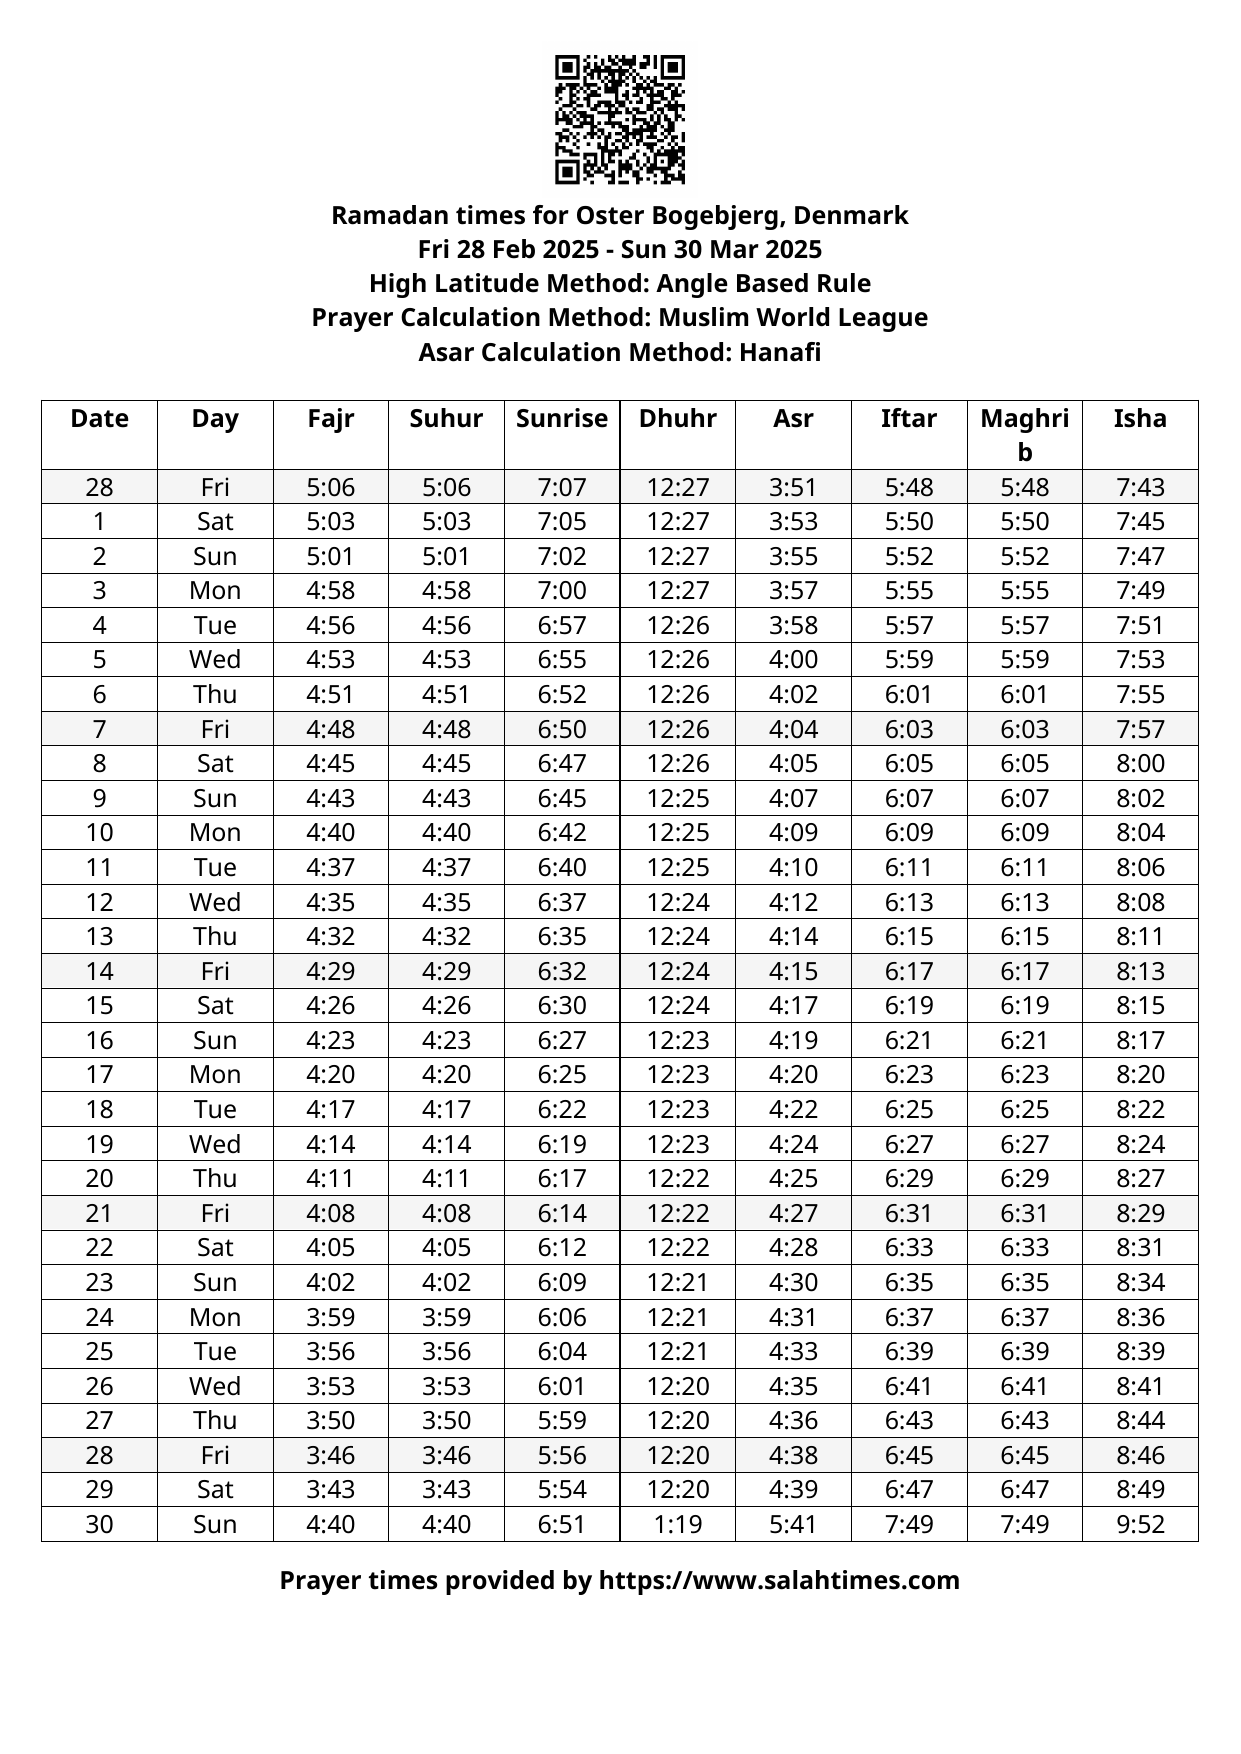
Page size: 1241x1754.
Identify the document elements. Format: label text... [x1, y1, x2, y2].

table_cell 4:08 [274, 1196, 388, 1229]
table_cell 12:23 [621, 1127, 735, 1160]
table_cell Fri [158, 954, 273, 987]
table_cell Wed [158, 1127, 273, 1160]
table_cell 4:37 [274, 850, 388, 884]
table_cell 12:26 [621, 677, 735, 711]
table_cell 6:21 [968, 1023, 1082, 1057]
table_cell 6:27 [968, 1127, 1082, 1160]
text Asar Calculation Method: Hanafi [42, 334, 1198, 368]
table_cell 8:29 [1083, 1196, 1198, 1229]
table_cell 6:12 [505, 1231, 619, 1264]
table_cell Sat [158, 989, 273, 1022]
table_cell 13 [42, 919, 157, 953]
table_cell 12:20 [621, 1473, 735, 1506]
table_cell 4:02 [736, 677, 851, 711]
table_cell 6:31 [852, 1196, 967, 1229]
table_cell 12:27 [621, 539, 735, 572]
table_cell 6:47 [968, 1473, 1082, 1506]
table_cell 8:00 [1083, 746, 1198, 780]
table_cell Sun [158, 781, 273, 814]
table_cell 4:11 [274, 1161, 388, 1195]
table_cell 6:04 [505, 1334, 619, 1368]
table_cell Mon [158, 816, 273, 849]
table_cell 12:23 [621, 1092, 735, 1126]
table_cell 4:43 [274, 781, 388, 814]
table_cell 6:35 [968, 1265, 1082, 1299]
table_cell 6:43 [968, 1404, 1082, 1437]
table_cell 8:49 [1083, 1473, 1198, 1506]
table_cell 4:09 [736, 816, 851, 849]
table_cell 12:22 [621, 1196, 735, 1229]
table_cell Fri [158, 712, 273, 745]
table_cell 5:56 [505, 1438, 619, 1472]
table_cell 4:38 [736, 1438, 851, 1472]
table_cell 5:52 [968, 539, 1082, 572]
table_cell 12:24 [621, 919, 735, 953]
table_cell 8:08 [1083, 885, 1198, 918]
table_cell 4:48 [274, 712, 388, 745]
table_cell 8:15 [1083, 989, 1198, 1022]
table_cell 4:36 [736, 1404, 851, 1437]
table_cell 12:24 [621, 989, 735, 1022]
table_cell 7:00 [505, 574, 619, 607]
table_cell 8:06 [1083, 850, 1198, 884]
table_cell 12:27 [621, 504, 735, 538]
table_cell 3:43 [389, 1473, 504, 1506]
table_cell 4:25 [736, 1161, 851, 1195]
table_cell 4:22 [736, 1092, 851, 1126]
table_header Day [158, 401, 273, 469]
table_cell 4:56 [274, 608, 388, 642]
table_cell 4:33 [736, 1334, 851, 1368]
table_cell 3:59 [389, 1300, 504, 1333]
table_cell 6:37 [852, 1300, 967, 1333]
table_cell 30 [42, 1507, 157, 1541]
table_cell 12:26 [621, 746, 735, 780]
table_cell 6:51 [505, 1507, 619, 1541]
table_cell 6:15 [968, 919, 1082, 953]
table_cell 8 [42, 746, 157, 780]
text Fri 28 Feb 2025 - Sun 30 Mar 2025 [42, 232, 1198, 266]
table_cell 5:55 [852, 574, 967, 607]
table_cell 12:26 [621, 643, 735, 676]
table_cell Sat [158, 504, 273, 538]
table_cell 7:51 [1083, 608, 1198, 642]
table_cell 9:52 [1083, 1507, 1198, 1541]
table_cell 1:19 [621, 1507, 735, 1541]
table_cell 4:17 [389, 1092, 504, 1126]
table_cell 4:05 [736, 746, 851, 780]
table_cell 8:36 [1083, 1300, 1198, 1333]
table_cell 4:17 [274, 1092, 388, 1126]
table_cell 6:39 [852, 1334, 967, 1368]
table_cell 6:42 [505, 816, 619, 849]
table_cell 4:58 [274, 574, 388, 607]
table_cell 5:48 [852, 470, 967, 503]
table_cell Thu [158, 1404, 273, 1437]
table_cell 3:53 [389, 1369, 504, 1402]
table_cell 8:02 [1083, 781, 1198, 814]
table_cell 4:40 [389, 1507, 504, 1541]
table_cell 4:53 [389, 643, 504, 676]
table_cell 6:11 [968, 850, 1082, 884]
table_cell 7:45 [1083, 504, 1198, 538]
table_cell 6:07 [852, 781, 967, 814]
table_cell 8:04 [1083, 816, 1198, 849]
table_cell 6:35 [505, 919, 619, 953]
table_cell Sat [158, 1473, 273, 1506]
table_cell 3:53 [274, 1369, 388, 1402]
table_cell 5:57 [852, 608, 967, 642]
table_cell 12:27 [621, 470, 735, 503]
table_cell 6:13 [852, 885, 967, 918]
table_cell 6:09 [505, 1265, 619, 1299]
table_cell 12:20 [621, 1404, 735, 1437]
table_cell 6:29 [968, 1161, 1082, 1195]
table_cell 4:26 [389, 989, 504, 1022]
table_cell 3:58 [736, 608, 851, 642]
table_cell 4:12 [736, 885, 851, 918]
table_cell 7:49 [968, 1507, 1082, 1541]
table_cell 4:32 [274, 919, 388, 953]
table_cell 3:56 [389, 1334, 504, 1368]
table_cell 24 [42, 1300, 157, 1333]
table_cell 12:24 [621, 885, 735, 918]
table_cell 3:46 [389, 1438, 504, 1472]
table_cell 3:57 [736, 574, 851, 607]
table_cell 8:17 [1083, 1023, 1198, 1057]
table_cell 4:35 [736, 1369, 851, 1402]
table_cell 8:34 [1083, 1265, 1198, 1299]
table_cell 8:20 [1083, 1058, 1198, 1091]
table_cell 6:05 [968, 746, 1082, 780]
table_cell 3 [42, 574, 157, 607]
table_cell 6:40 [505, 850, 619, 884]
table_cell 4:05 [274, 1231, 388, 1264]
table_cell 6:07 [968, 781, 1082, 814]
table_cell 5:59 [852, 643, 967, 676]
table_cell 4:51 [274, 677, 388, 711]
table_cell 6:09 [968, 816, 1082, 849]
table_cell 6:29 [852, 1161, 967, 1195]
table_cell 6:11 [852, 850, 967, 884]
table_cell 12 [42, 885, 157, 918]
table_cell 6:01 [968, 677, 1082, 711]
table_cell 26 [42, 1369, 157, 1402]
table_cell Fri [158, 1438, 273, 1472]
table_cell 6:33 [852, 1231, 967, 1264]
table_cell 29 [42, 1473, 157, 1506]
table_cell 6:39 [968, 1334, 1082, 1368]
table_cell 6:03 [852, 712, 967, 745]
table_cell 6:33 [968, 1231, 1082, 1264]
table_cell 6:06 [505, 1300, 619, 1333]
table_cell 6:19 [852, 989, 967, 1022]
table_cell 4:23 [389, 1023, 504, 1057]
table_header Maghrib [968, 401, 1082, 469]
table_cell 5 [42, 643, 157, 676]
table_cell 4:40 [274, 816, 388, 849]
table_cell 5:41 [736, 1507, 851, 1541]
table_cell 5:03 [274, 504, 388, 538]
table_cell 6:09 [852, 816, 967, 849]
table_cell 5:50 [852, 504, 967, 538]
table_cell 4:20 [736, 1058, 851, 1091]
table_cell 15 [42, 989, 157, 1022]
table_cell 5:01 [274, 539, 388, 572]
table_cell 5:59 [505, 1404, 619, 1437]
table_cell 28 [42, 1438, 157, 1472]
table_cell Thu [158, 677, 273, 711]
table_cell Sat [158, 746, 273, 780]
table_cell 4:24 [736, 1127, 851, 1160]
table_cell 4:20 [274, 1058, 388, 1091]
table_cell 4:23 [274, 1023, 388, 1057]
table_cell 6:47 [852, 1473, 967, 1506]
table_cell 4:02 [389, 1265, 504, 1299]
table_cell 6:35 [852, 1265, 967, 1299]
table_cell 8:31 [1083, 1231, 1198, 1264]
table_cell 7:43 [1083, 470, 1198, 503]
table_cell Tue [158, 850, 273, 884]
table_cell 6:50 [505, 712, 619, 745]
table_cell 3:56 [274, 1334, 388, 1368]
table_cell 10 [42, 816, 157, 849]
table_cell 6:19 [505, 1127, 619, 1160]
table_cell 12:21 [621, 1300, 735, 1333]
table_cell 6:17 [968, 954, 1082, 987]
table_cell 3:55 [736, 539, 851, 572]
table_cell 12:26 [621, 608, 735, 642]
table_cell 7 [42, 712, 157, 745]
table_cell 20 [42, 1161, 157, 1195]
table_cell Fri [158, 1196, 273, 1229]
table_cell Sun [158, 539, 273, 572]
table_cell 7:49 [1083, 574, 1198, 607]
text Prayer Calculation Method: Muslim World League [42, 300, 1198, 334]
table_cell 6:45 [505, 781, 619, 814]
table_cell 4:15 [736, 954, 851, 987]
table_cell 28 [42, 470, 157, 503]
table_header Sunrise [505, 401, 619, 469]
table_cell Sun [158, 1265, 273, 1299]
text High Latitude Method: Angle Based Rule [42, 266, 1198, 300]
table_cell 4:35 [274, 885, 388, 918]
table_cell Sun [158, 1507, 273, 1541]
table_cell 6 [42, 677, 157, 711]
table_cell 4:37 [389, 850, 504, 884]
table_cell 6:30 [505, 989, 619, 1022]
table_cell 6:47 [505, 746, 619, 780]
table_cell Fri [158, 470, 273, 503]
table_cell 6:01 [505, 1369, 619, 1402]
table_cell 4:53 [274, 643, 388, 676]
table_cell 4 [42, 608, 157, 642]
table_cell 5:06 [274, 470, 388, 503]
table_cell 4:11 [389, 1161, 504, 1195]
table_cell 6:15 [852, 919, 967, 953]
table_cell 4:56 [389, 608, 504, 642]
table_cell 12:21 [621, 1265, 735, 1299]
table_cell 4:20 [389, 1058, 504, 1091]
table_cell 4:14 [274, 1127, 388, 1160]
table_cell 4:19 [736, 1023, 851, 1057]
table_cell 7:55 [1083, 677, 1198, 711]
table_cell 4:29 [274, 954, 388, 987]
table_cell 12:23 [621, 1023, 735, 1057]
table_cell 6:03 [968, 712, 1082, 745]
table_cell 9 [42, 781, 157, 814]
picture [542, 41, 699, 198]
table_cell 5:57 [968, 608, 1082, 642]
table_cell 5:50 [968, 504, 1082, 538]
table_cell 8:27 [1083, 1161, 1198, 1195]
table_cell 5:48 [968, 470, 1082, 503]
table_cell 4:14 [389, 1127, 504, 1160]
table_header Dhuhr [621, 401, 735, 469]
table_cell 5:03 [389, 504, 504, 538]
table_cell 4:28 [736, 1231, 851, 1264]
table_cell 25 [42, 1334, 157, 1368]
table_cell 3:43 [274, 1473, 388, 1506]
table_cell 12:27 [621, 574, 735, 607]
table_cell 6:57 [505, 608, 619, 642]
table_cell 6:22 [505, 1092, 619, 1126]
table_cell 8:46 [1083, 1438, 1198, 1472]
table_cell 4:26 [274, 989, 388, 1022]
table_cell 3:50 [389, 1404, 504, 1437]
table_cell Tue [158, 608, 273, 642]
table_cell 12:23 [621, 1058, 735, 1091]
table_cell 6:27 [852, 1127, 967, 1160]
table_cell 7:49 [852, 1507, 967, 1541]
table_cell 6:01 [852, 677, 967, 711]
table_cell 4:27 [736, 1196, 851, 1229]
table_cell 4:43 [389, 781, 504, 814]
table_cell 8:22 [1083, 1092, 1198, 1126]
table_header Iftar [852, 401, 967, 469]
table_cell 14 [42, 954, 157, 987]
table_cell 22 [42, 1231, 157, 1264]
table_cell Tue [158, 1092, 273, 1126]
text Ramadan times for Oster Bogebjerg, Denmark [42, 198, 1198, 232]
table_cell 3:46 [274, 1438, 388, 1472]
table_cell 6:55 [505, 643, 619, 676]
table_cell 5:06 [389, 470, 504, 503]
table_cell 3:51 [736, 470, 851, 503]
table_cell 12:20 [621, 1369, 735, 1402]
table_cell 12:25 [621, 781, 735, 814]
table_cell 6:23 [968, 1058, 1082, 1091]
table_cell 7:57 [1083, 712, 1198, 745]
table_cell 4:45 [389, 746, 504, 780]
table_cell Tue [158, 1334, 273, 1368]
table_cell 6:52 [505, 677, 619, 711]
table_cell 6:45 [968, 1438, 1082, 1472]
table_cell 3:53 [736, 504, 851, 538]
table_cell 12:22 [621, 1231, 735, 1264]
table_cell 12:25 [621, 850, 735, 884]
table_cell 21 [42, 1196, 157, 1229]
table_cell 6:25 [968, 1092, 1082, 1126]
table_cell 8:13 [1083, 954, 1198, 987]
table_cell 4:30 [736, 1265, 851, 1299]
table_cell 4:35 [389, 885, 504, 918]
table_cell 8:39 [1083, 1334, 1198, 1368]
table_cell 6:17 [852, 954, 967, 987]
table_cell 8:11 [1083, 919, 1198, 953]
table_cell 12:20 [621, 1438, 735, 1472]
table_cell 5:52 [852, 539, 967, 572]
table_cell 16 [42, 1023, 157, 1057]
table_cell 4:40 [274, 1507, 388, 1541]
table_cell 6:32 [505, 954, 619, 987]
table_cell 6:05 [852, 746, 967, 780]
table_cell Mon [158, 1300, 273, 1333]
table_cell 4:05 [389, 1231, 504, 1264]
table_cell 6:23 [852, 1058, 967, 1091]
table_cell 4:02 [274, 1265, 388, 1299]
table_cell 12:24 [621, 954, 735, 987]
table_cell 27 [42, 1404, 157, 1437]
table_cell 6:37 [505, 885, 619, 918]
text Prayer times provided by https://www.salahtimes.com [42, 1563, 1198, 1597]
table_cell 12:26 [621, 712, 735, 745]
table_cell 6:27 [505, 1023, 619, 1057]
table_cell 6:45 [852, 1438, 967, 1472]
table_cell 4:17 [736, 989, 851, 1022]
table_cell 11 [42, 850, 157, 884]
table_cell 12:22 [621, 1161, 735, 1195]
table_cell 3:59 [274, 1300, 388, 1333]
table_cell 12:21 [621, 1334, 735, 1368]
table_cell Thu [158, 1161, 273, 1195]
table_cell 7:07 [505, 470, 619, 503]
table_cell 6:21 [852, 1023, 967, 1057]
table_cell 12:25 [621, 816, 735, 849]
table_cell 5:01 [389, 539, 504, 572]
table_cell Mon [158, 1058, 273, 1091]
table_header Date [42, 401, 157, 469]
table_cell 8:44 [1083, 1404, 1198, 1437]
table_cell 6:13 [968, 885, 1082, 918]
table_header Asr [736, 401, 851, 469]
table_cell 6:19 [968, 989, 1082, 1022]
table_cell 7:02 [505, 539, 619, 572]
table_cell 7:47 [1083, 539, 1198, 572]
table_header Fajr [274, 401, 388, 469]
table_cell 4:31 [736, 1300, 851, 1333]
table_cell Mon [158, 574, 273, 607]
table_cell 5:59 [968, 643, 1082, 676]
table_cell 7:53 [1083, 643, 1198, 676]
table_cell Wed [158, 885, 273, 918]
table_cell 7:05 [505, 504, 619, 538]
table_cell 4:32 [389, 919, 504, 953]
table_cell 2 [42, 539, 157, 572]
table_cell 4:07 [736, 781, 851, 814]
table_cell 4:14 [736, 919, 851, 953]
table_cell 8:41 [1083, 1369, 1198, 1402]
table_cell 18 [42, 1092, 157, 1126]
table_cell 6:37 [968, 1300, 1082, 1333]
table_cell 23 [42, 1265, 157, 1299]
table_cell 8:24 [1083, 1127, 1198, 1160]
table_cell 17 [42, 1058, 157, 1091]
table_cell 4:51 [389, 677, 504, 711]
table_cell 6:14 [505, 1196, 619, 1229]
table_cell 6:43 [852, 1404, 967, 1437]
table_cell Thu [158, 919, 273, 953]
table_cell 6:41 [852, 1369, 967, 1402]
table_cell 4:00 [736, 643, 851, 676]
table_cell 6:25 [852, 1092, 967, 1126]
table_cell 4:58 [389, 574, 504, 607]
table_cell Wed [158, 1369, 273, 1402]
table_cell 5:55 [968, 574, 1082, 607]
table_cell 1 [42, 504, 157, 538]
table_cell 6:41 [968, 1369, 1082, 1402]
table_cell 4:39 [736, 1473, 851, 1506]
table_cell 4:04 [736, 712, 851, 745]
table_cell 5:54 [505, 1473, 619, 1506]
table_cell Wed [158, 643, 273, 676]
table_cell 4:48 [389, 712, 504, 745]
table_cell 6:25 [505, 1058, 619, 1091]
table_cell 6:17 [505, 1161, 619, 1195]
table_cell 3:50 [274, 1404, 388, 1437]
table_cell 4:29 [389, 954, 504, 987]
table_cell Sat [158, 1231, 273, 1264]
table_cell 6:31 [968, 1196, 1082, 1229]
table_header Isha [1083, 401, 1198, 469]
table_cell 4:10 [736, 850, 851, 884]
table_header Suhur [389, 401, 504, 469]
table_cell 4:45 [274, 746, 388, 780]
table_cell Sun [158, 1023, 273, 1057]
table_cell 4:08 [389, 1196, 504, 1229]
table_cell 19 [42, 1127, 157, 1160]
table_cell 4:40 [389, 816, 504, 849]
